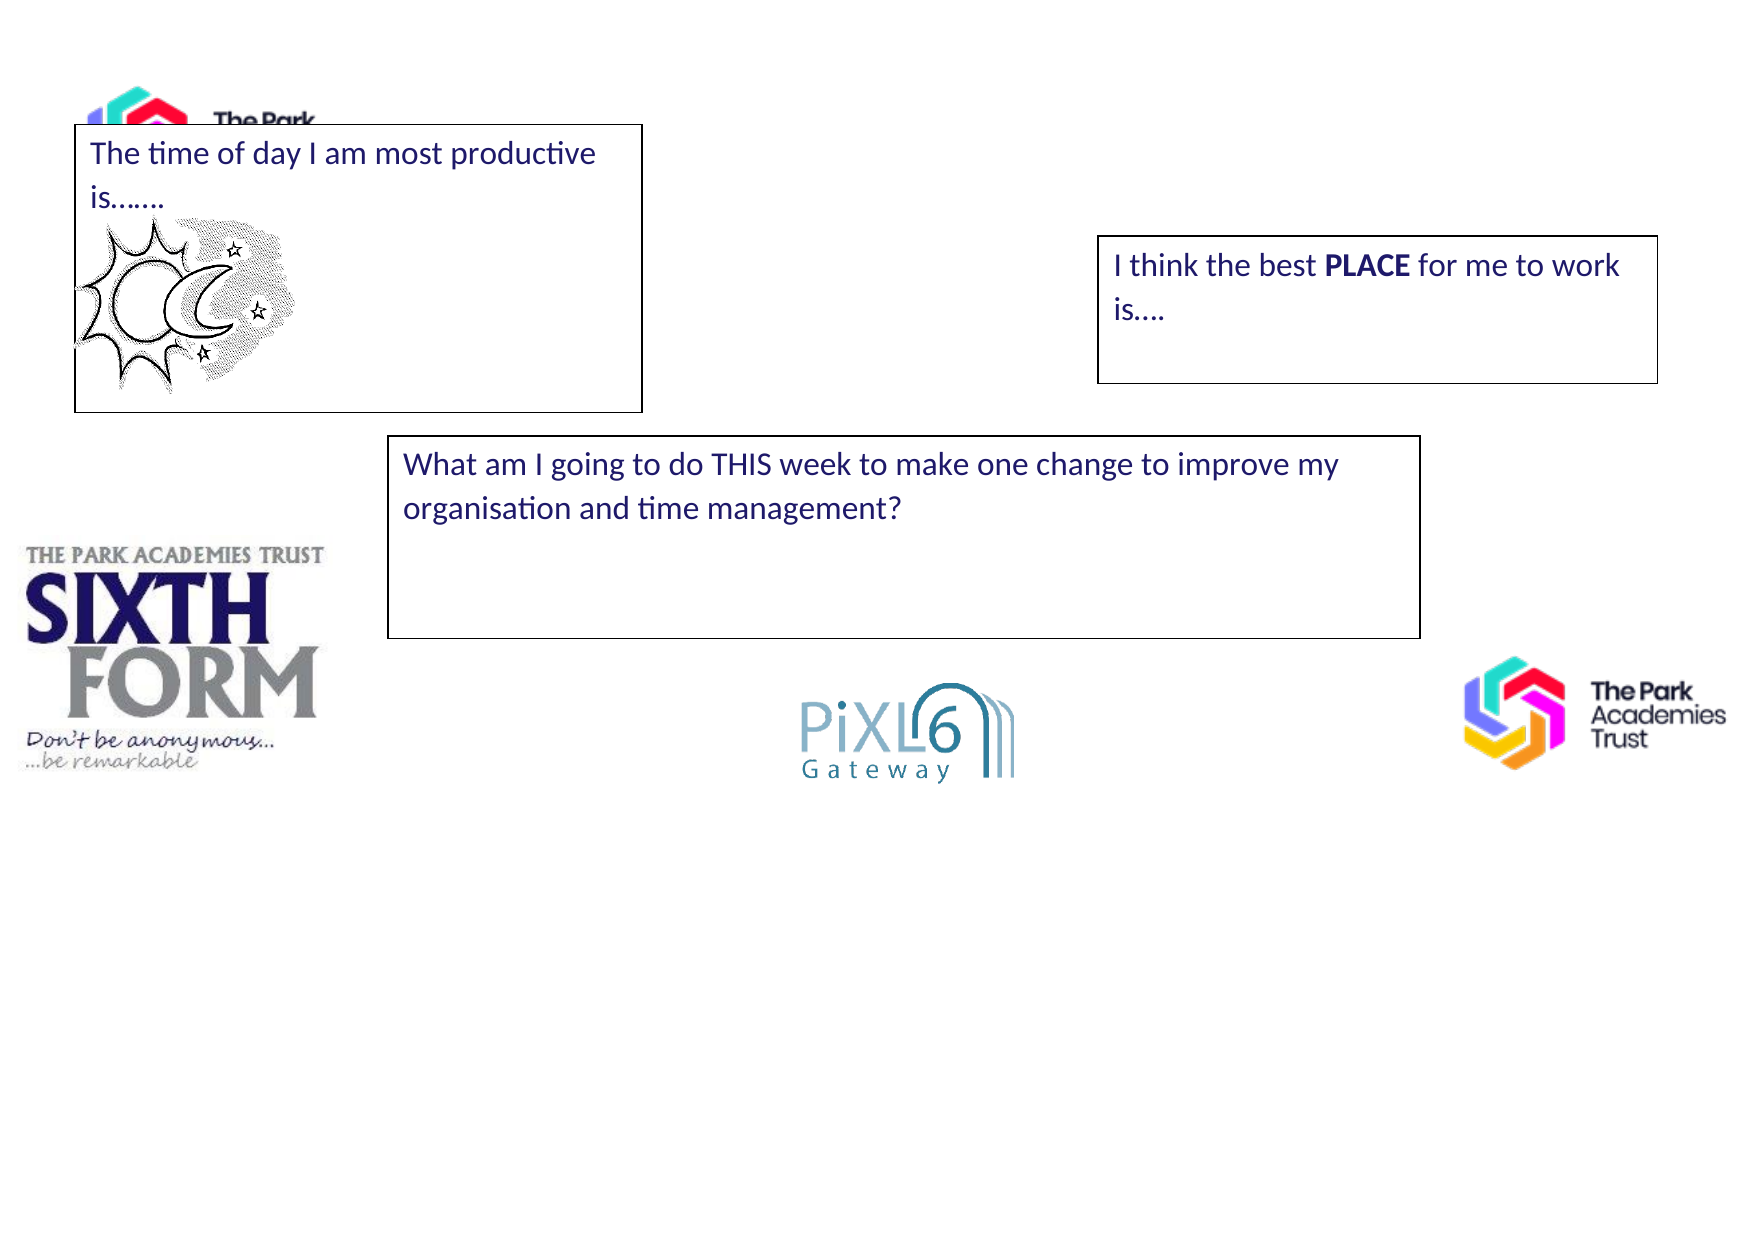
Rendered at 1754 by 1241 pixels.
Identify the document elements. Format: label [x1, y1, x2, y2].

picture [65, 198, 308, 407]
picture [75, 75, 361, 124]
picture [17, 535, 333, 781]
picture [801, 683, 1014, 784]
picture [1452, 644, 1739, 783]
